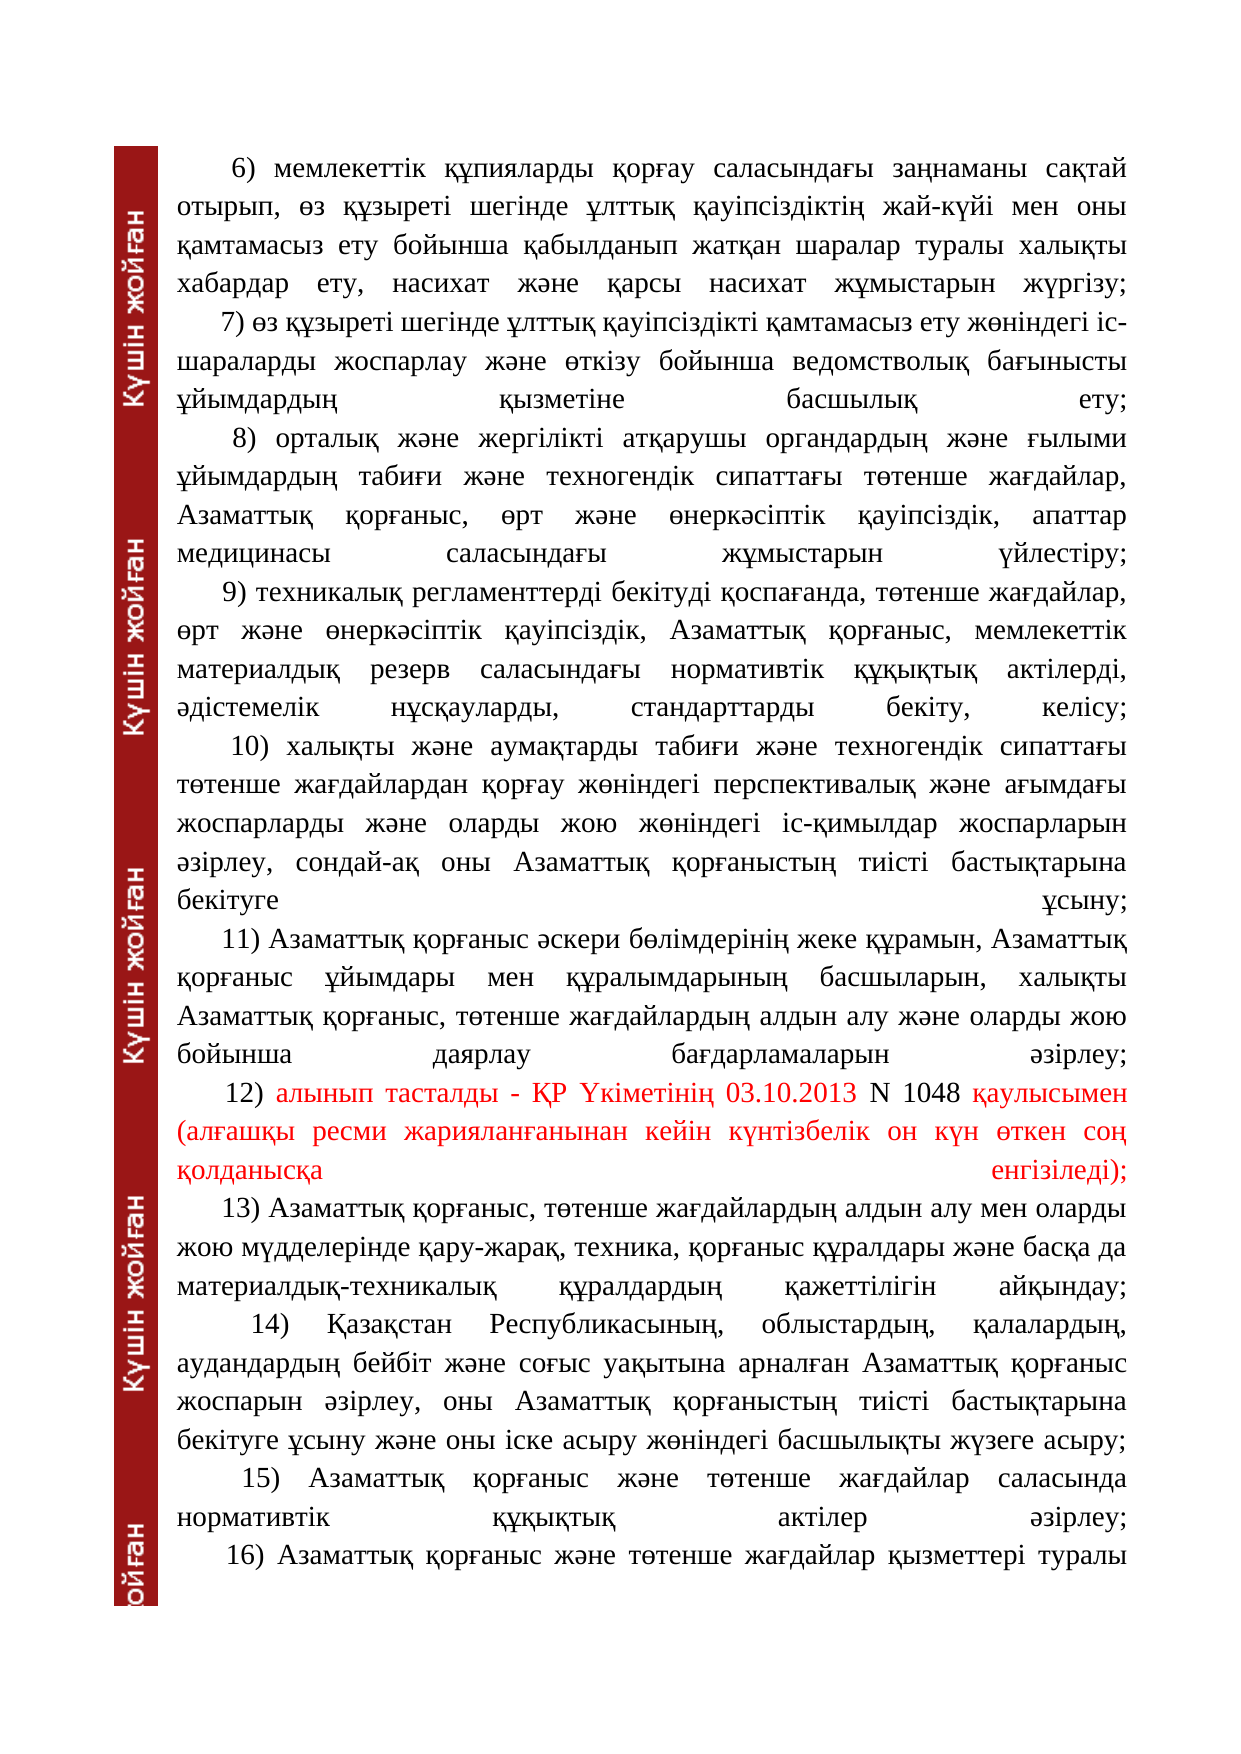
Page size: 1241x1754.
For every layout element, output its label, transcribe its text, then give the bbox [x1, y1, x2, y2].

picture [114, 146, 158, 150]
picture [114, 1571, 158, 1606]
